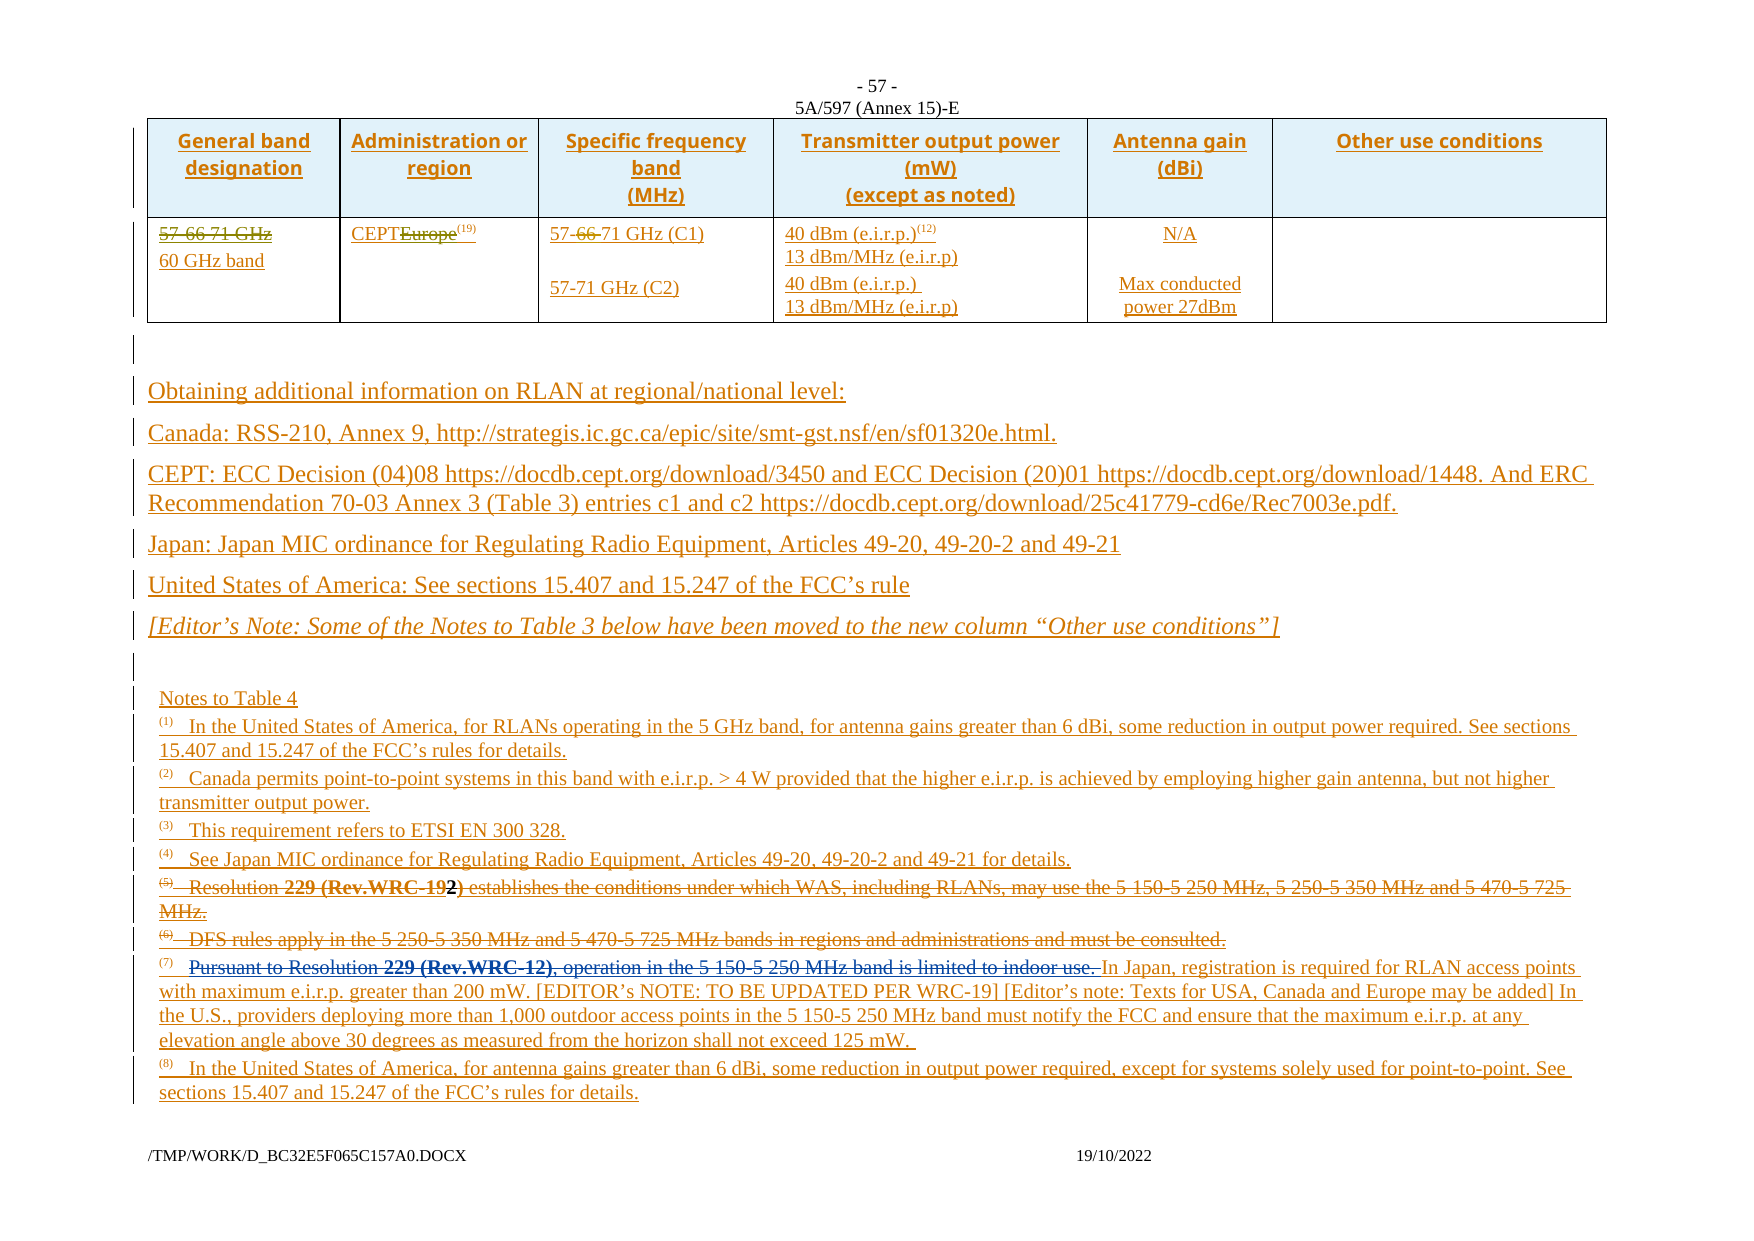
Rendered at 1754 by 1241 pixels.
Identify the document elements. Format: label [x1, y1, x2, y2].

table_cell [341, 218, 538, 322]
table_cell [539, 218, 773, 322]
table_cell [1088, 218, 1272, 322]
table_cell [148, 218, 339, 322]
table_cell [774, 218, 1087, 322]
table_header [148, 681, 1605, 1108]
table_cell [1273, 218, 1606, 322]
